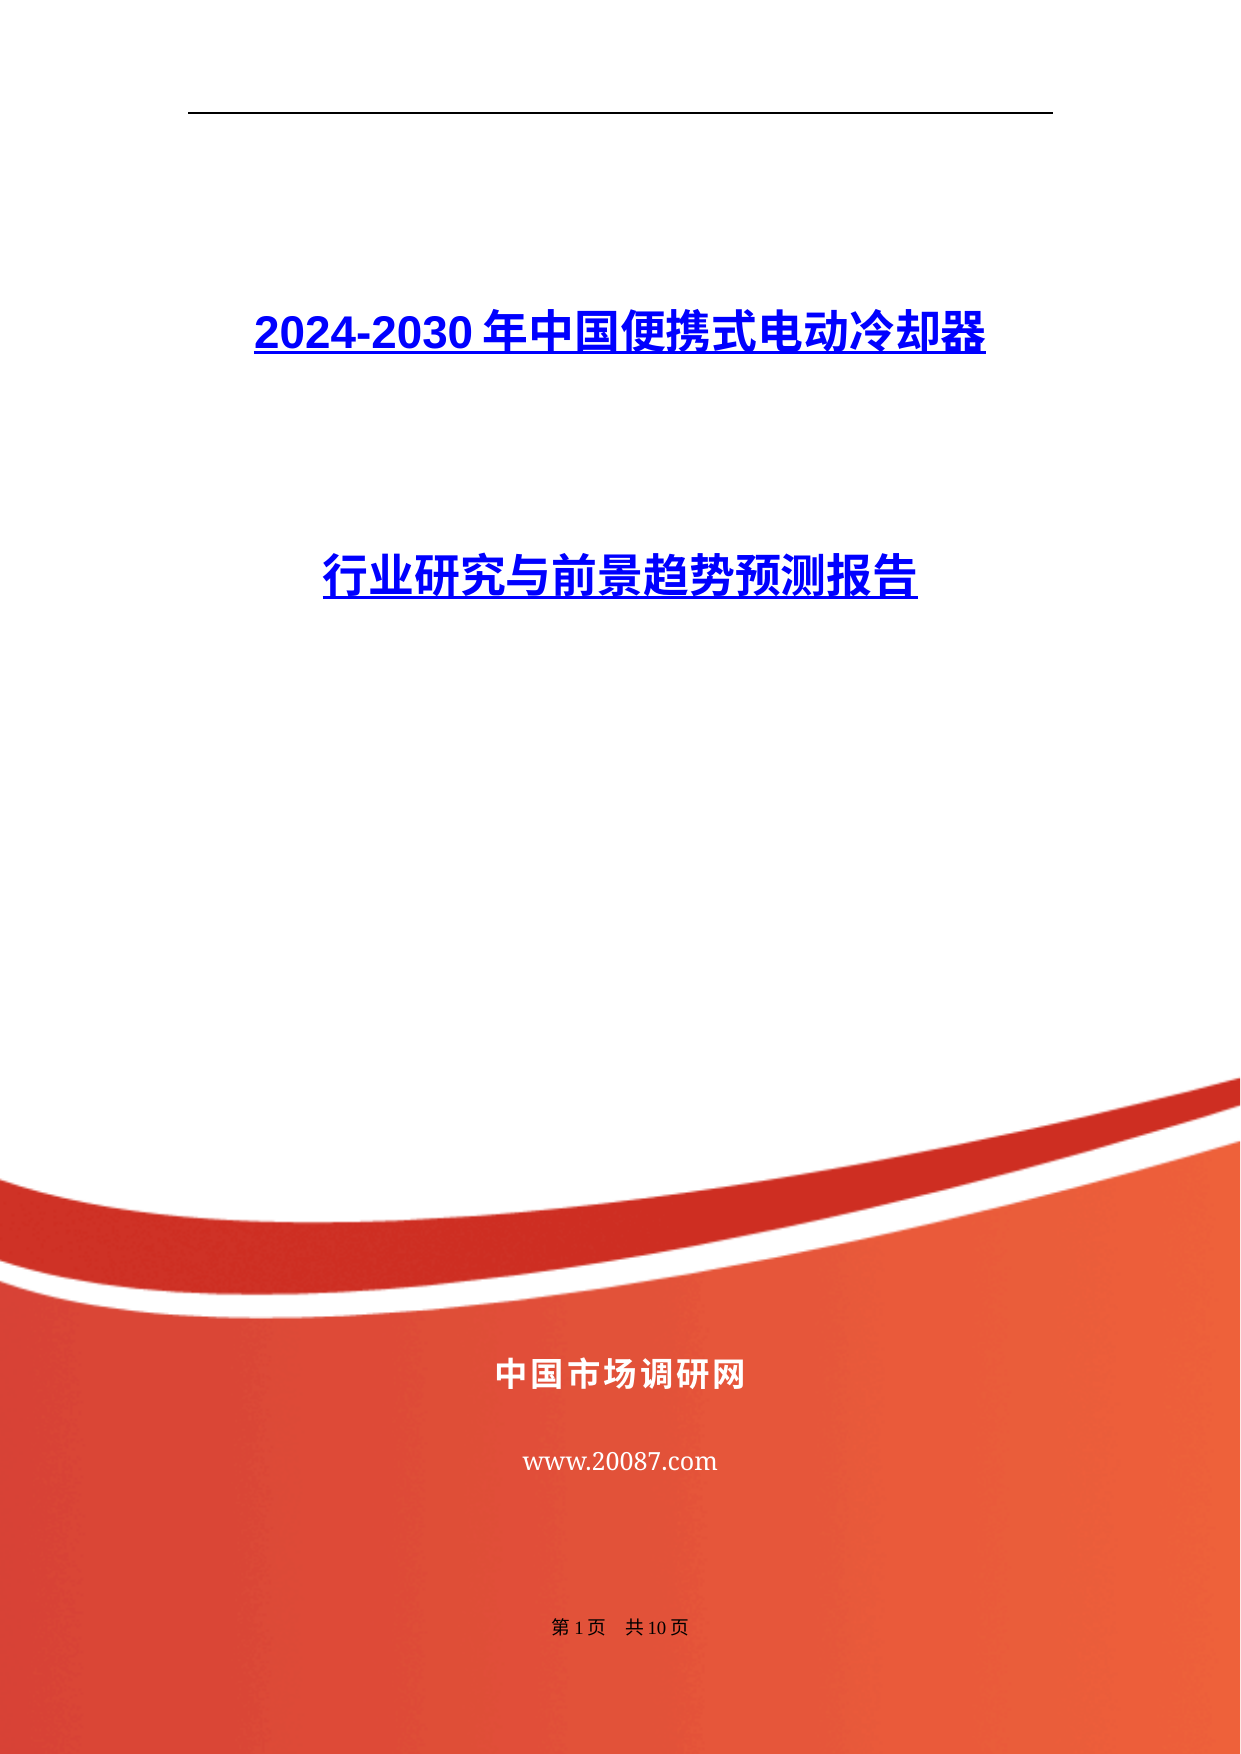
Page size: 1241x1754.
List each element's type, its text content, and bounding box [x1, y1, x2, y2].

subtitle 中国市场调研网 [187, 1339, 1053, 1404]
text www.20087.com [187, 1428, 1053, 1493]
table_header 2024-2030年中国便携式电动冷却器行业研究与前景趋势预测报告 [188, 207, 1053, 773]
picture [0, 1006, 1241, 1754]
